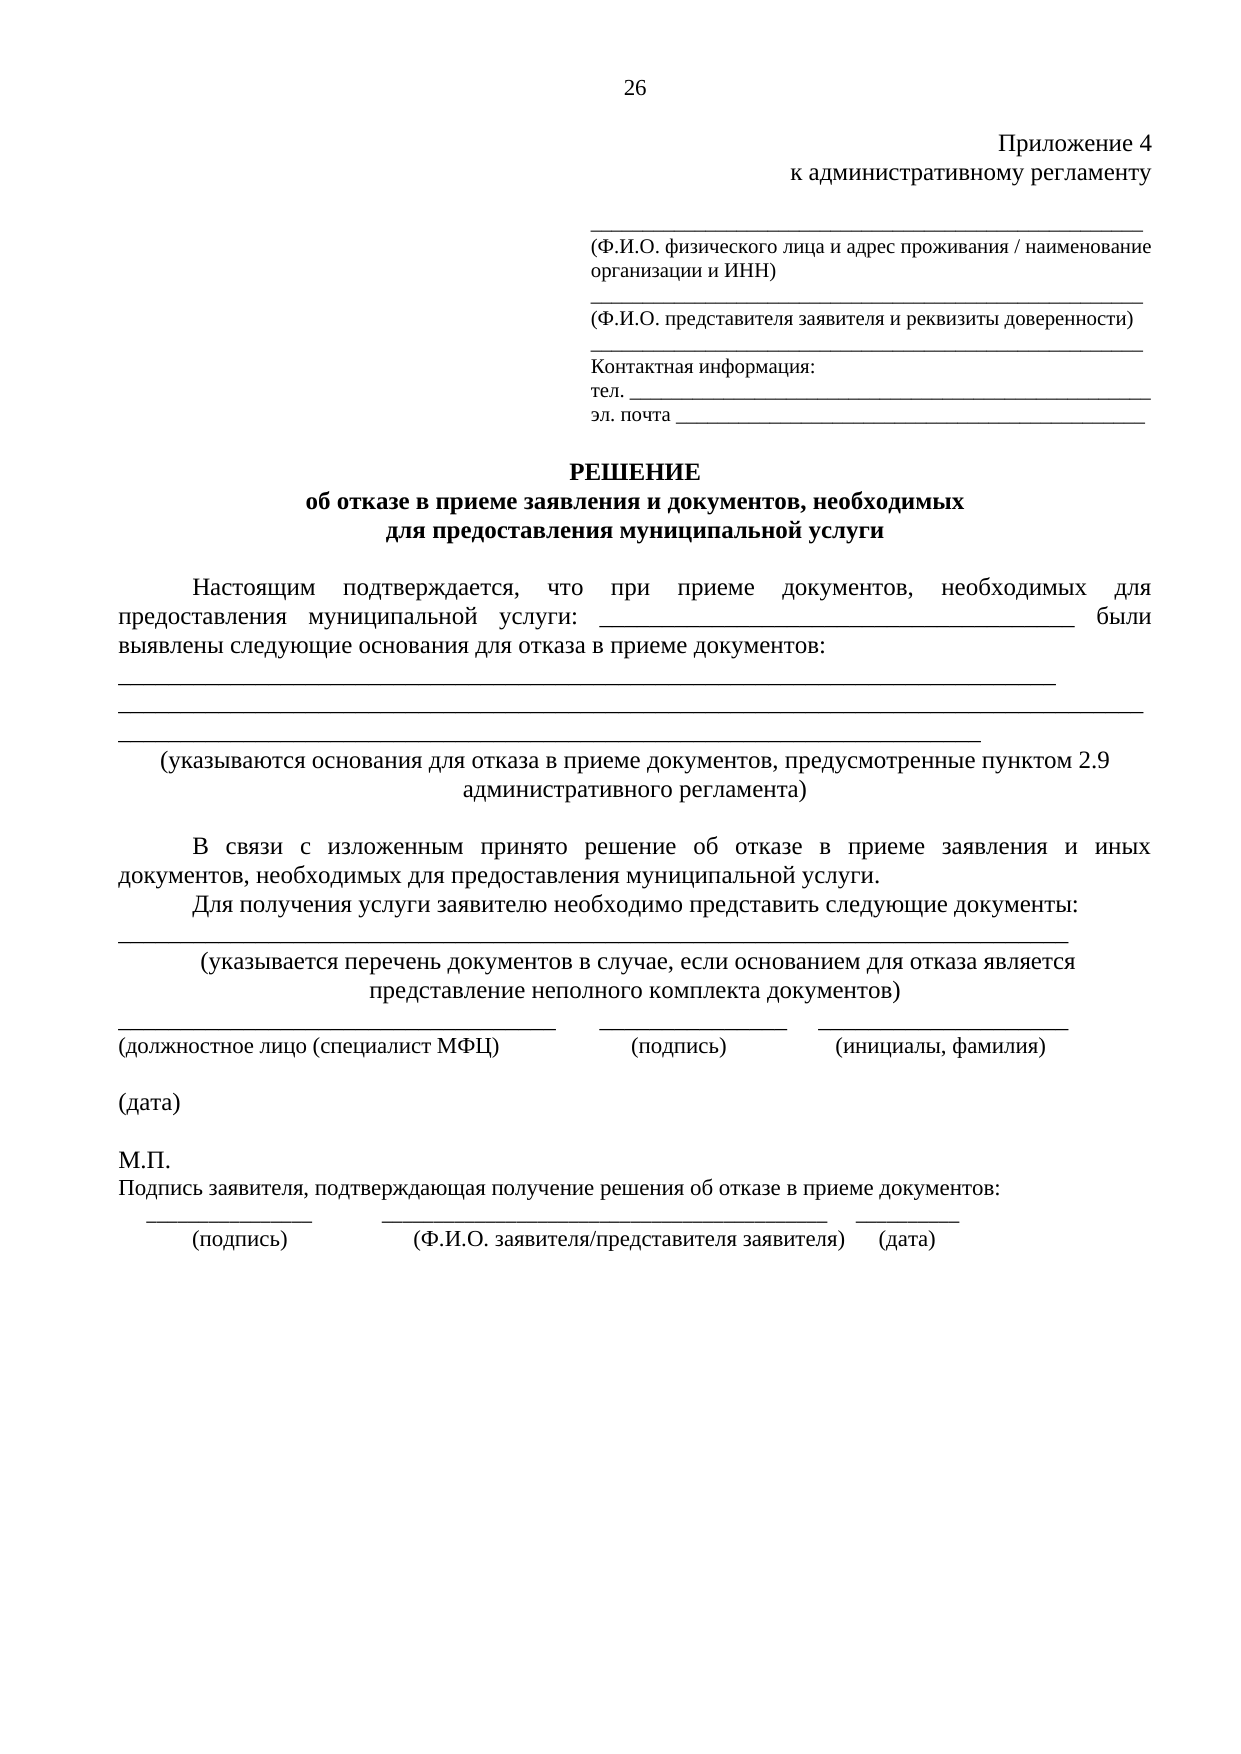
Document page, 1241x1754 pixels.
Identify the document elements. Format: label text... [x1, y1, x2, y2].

text _____________________________________________________ [591, 210, 1152, 234]
text (подпись) (Ф.И.О. заявителя/представителя заявителя) (дата) [118, 1226, 1152, 1252]
text тел. __________________________________________________ [591, 378, 1152, 402]
text М.П. [118, 1145, 1152, 1174]
text ___________________________________________________________________________ [118, 659, 1152, 687]
text (дата) [118, 1087, 1152, 1116]
text Подпись заявителя, подтверждающая получение решения об отказе в приеме документов: [118, 1174, 1152, 1200]
text (указывается перечень документов в случае, если основанием для отказа является [118, 946, 1152, 975]
text (Ф.И.О. представителя заявителя и реквизиты доверенности) [591, 306, 1152, 330]
text к административному регламенту [118, 157, 1152, 186]
text Приложение 4 [118, 128, 1152, 157]
text ____________________________________________________________________________ [118, 917, 1152, 946]
text Для получения услуги заявителю необходимо представить следующие документы: [118, 889, 1152, 917]
text _____________________________________________________ [591, 282, 1152, 306]
text представление неполного комплекта документов) [118, 975, 1152, 1004]
text РЕШЕНИЕ [118, 457, 1152, 486]
text (Ф.И.О. физического лица и адрес проживания / наименование организации и ИНН) [591, 234, 1152, 282]
text (указываются основания для отказа в приеме документов, предусмотренные пунктом 2.9 административного регламента) [118, 745, 1152, 802]
text ___________________________________ _______________ ____________________ [118, 1004, 1152, 1032]
text эл. почта _____________________________________________ [591, 402, 1152, 426]
text об отказе в приеме заявления и документов, необходимых для предоставления муниципальной услуги [118, 486, 1152, 544]
text В связи с изложенным принято решение об отказе в приеме заявления и иных документов, необходимых для предоставления муниципальной услуги. [118, 831, 1152, 889]
text (должностное лицо (специалист МФЦ) (подпись) (инициалы, фамилия) [118, 1032, 1152, 1059]
text Контактная информация: [591, 354, 1152, 378]
text _______________________________________________________________________________________________________________________________________________________ [118, 687, 1152, 745]
text _____________________________________________________ [591, 330, 1152, 354]
text ________________ ___________________________________________ __________ [118, 1200, 1152, 1226]
text Настоящим подтверждается, что при приеме документов, необходимых для предоставления муниципальной услуги: ______________________________________ были выявлены следующие основания для отказа в приеме документов: [118, 572, 1152, 659]
